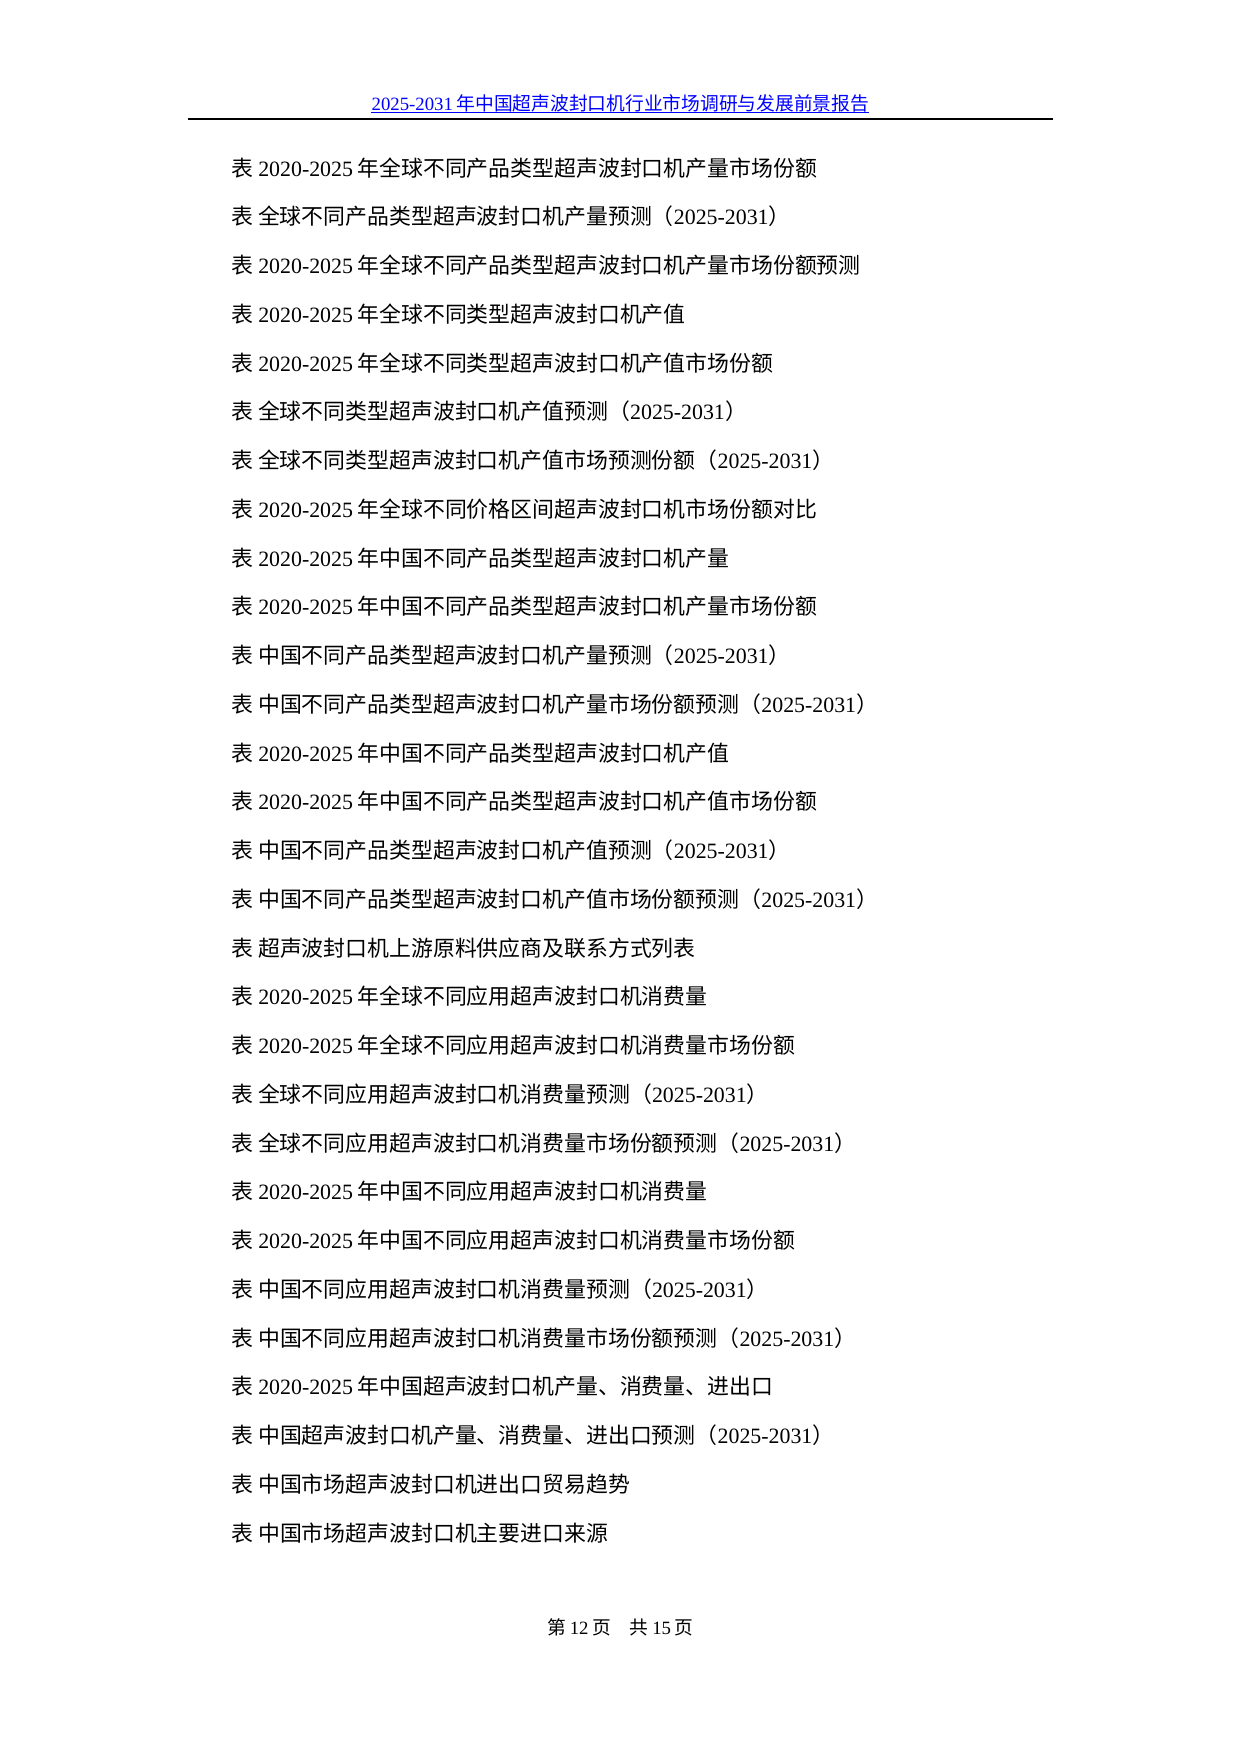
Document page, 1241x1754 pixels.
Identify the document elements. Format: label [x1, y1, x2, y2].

text [187, 150, 1053, 1548]
